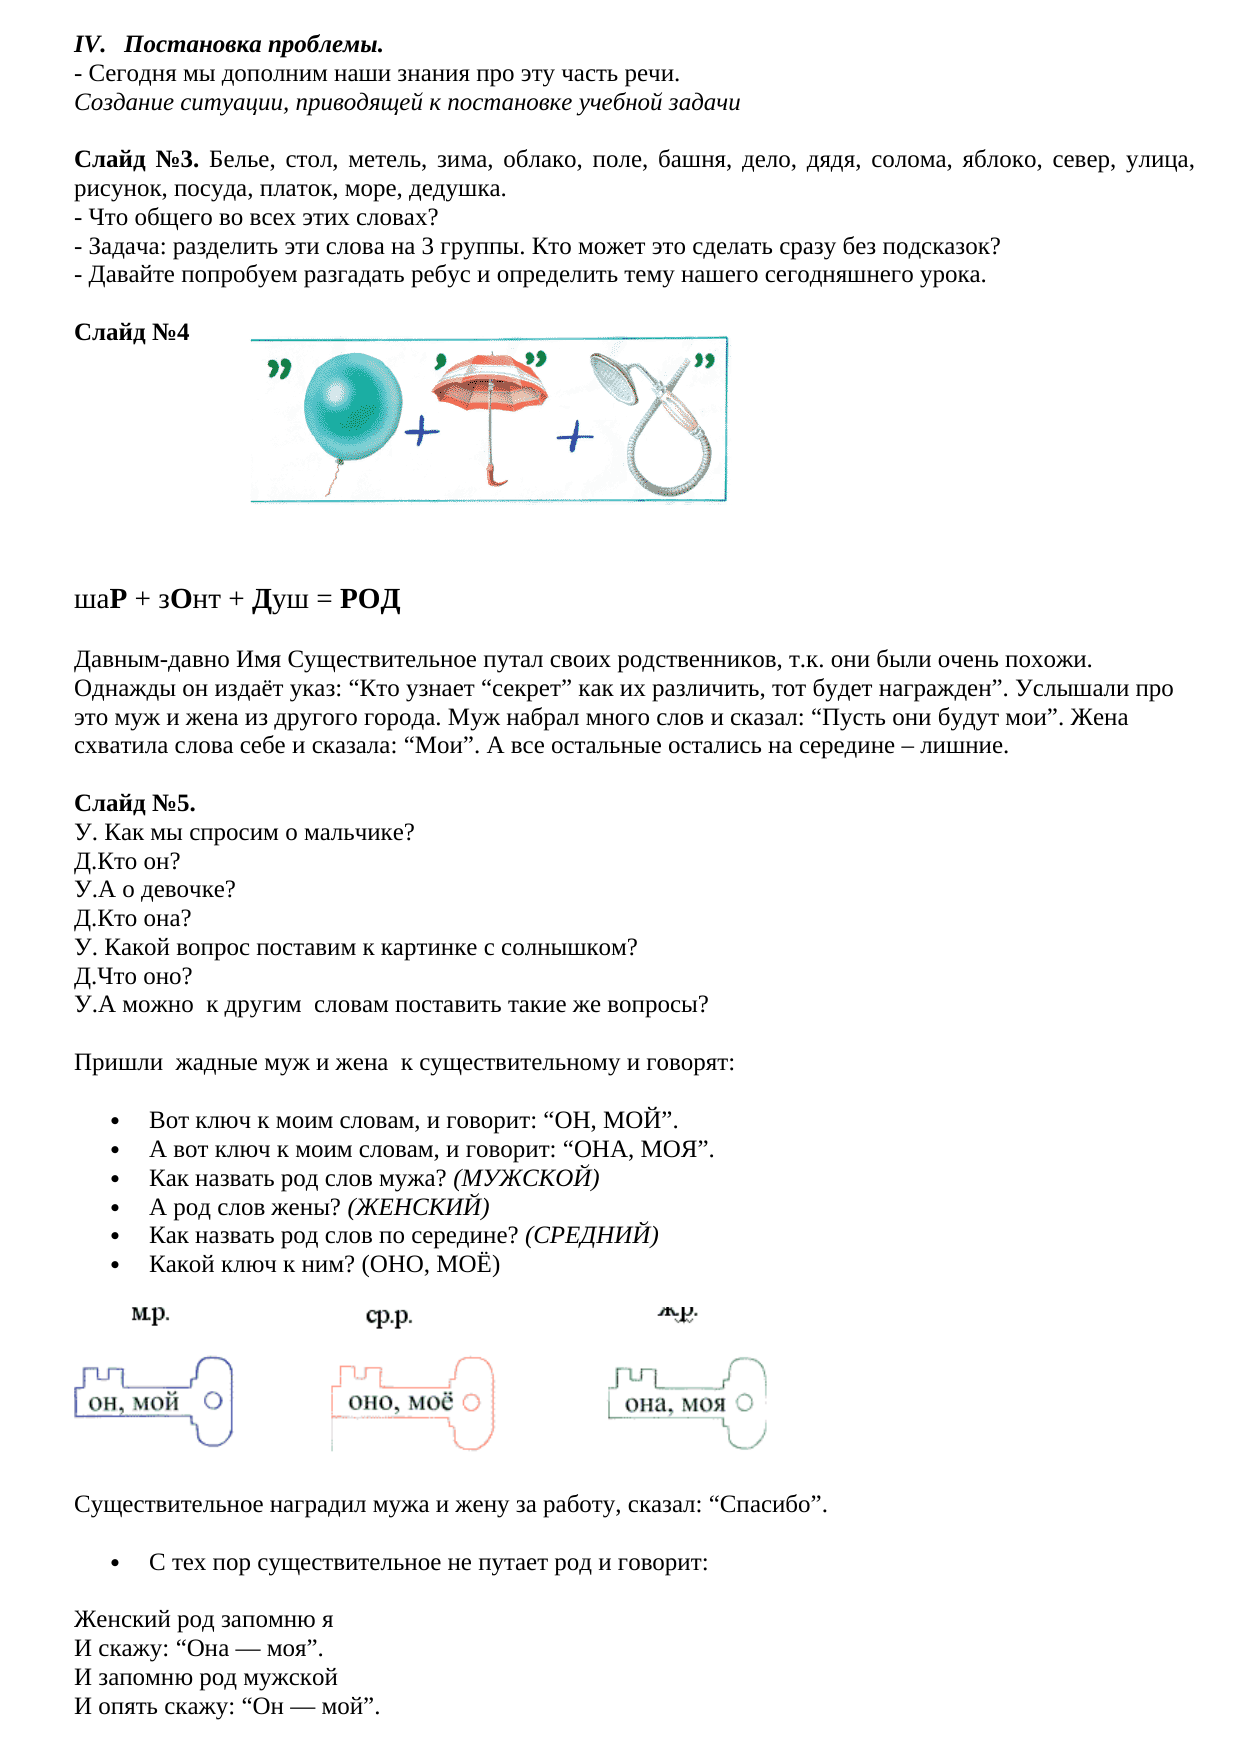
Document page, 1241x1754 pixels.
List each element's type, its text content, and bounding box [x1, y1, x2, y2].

picture [73, 1307, 771, 1460]
text У. Какой вопрос поставим к картинке с солнышком? [74, 932, 1196, 961]
text шаР + зОнт + Душ = РОД [74, 581, 1196, 615]
text Д.Кто она? [74, 903, 1196, 932]
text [74, 1604, 1196, 1719]
text Д.Что оно? [74, 961, 1196, 989]
list Какой ключ к ним? (ОНО, МОЁ) [111, 1249, 1196, 1278]
text Давным-давно Имя Существительное путал своих родственников, т.к. они были очень похожи. Однажды он издаёт указ: “Кто узнает “секрет” как их различить, тот будет награжден”. Услышали про это муж и жена из другого города. Муж набрал много слов и сказал: “Пусть они будут мои”. Жена схватила слова себе и сказала: “Мои”. А все остальные остались на середине – лишние. [74, 644, 1196, 759]
list А род слов жены? (ЖЕНСКИЙ) [111, 1192, 1196, 1220]
text У.А о девочке? [74, 874, 1196, 903]
text - Давайте попробуем разгадать ребус и определить тему нашего сегодняшнего урока. [74, 259, 1196, 288]
list Вот ключ к моим словам, и говорит: “ОН, МОЙ”. [111, 1105, 1196, 1134]
list Как назвать род слов мужа? (МУЖСКОЙ) [111, 1163, 1196, 1192]
text У. Как мы спросим о мальчике? [74, 817, 1196, 846]
text Д.Кто он? [74, 846, 1196, 874]
text У.А можно к другим словам поставить такие же вопросы? [74, 989, 1196, 1018]
list А вот ключ к моим словам, и говорит: “ОНА, МОЯ”. [111, 1134, 1196, 1163]
text Существительное наградил мужа и жену за работу, сказал: “Спасибо”. [74, 1489, 1196, 1517]
text Слайд №5. [74, 788, 1196, 817]
picture [246, 332, 732, 505]
text - Сегодня мы дополним наши знания про эту часть речи. [74, 58, 1196, 87]
list Постановка проблемы. [74, 29, 1196, 58]
text Слайд №3. Белье, стол, метель, зима, облако, поле, башня, дело, дядя, солома, яблоко, север, улица, рисунок, посуда, платок, море, дедушка. [74, 144, 1196, 202]
list С тех пор существительное не путает род и говорит: [111, 1547, 1196, 1575]
list Как назвать род слов по середине? (СРЕДНИЙ) [111, 1220, 1196, 1249]
text Слайд №4 [74, 317, 1196, 346]
text - Задача: разделить эти слова на 3 группы. Кто может это сделать сразу без подсказок? [74, 231, 1196, 259]
text Пришли жадные муж и жена к существительному и говорят: [74, 1047, 1196, 1076]
text Создание ситуации, приводящей к постановке учебной задачи [74, 87, 1196, 116]
text - Что общего во всех этих словах? [74, 202, 1196, 231]
